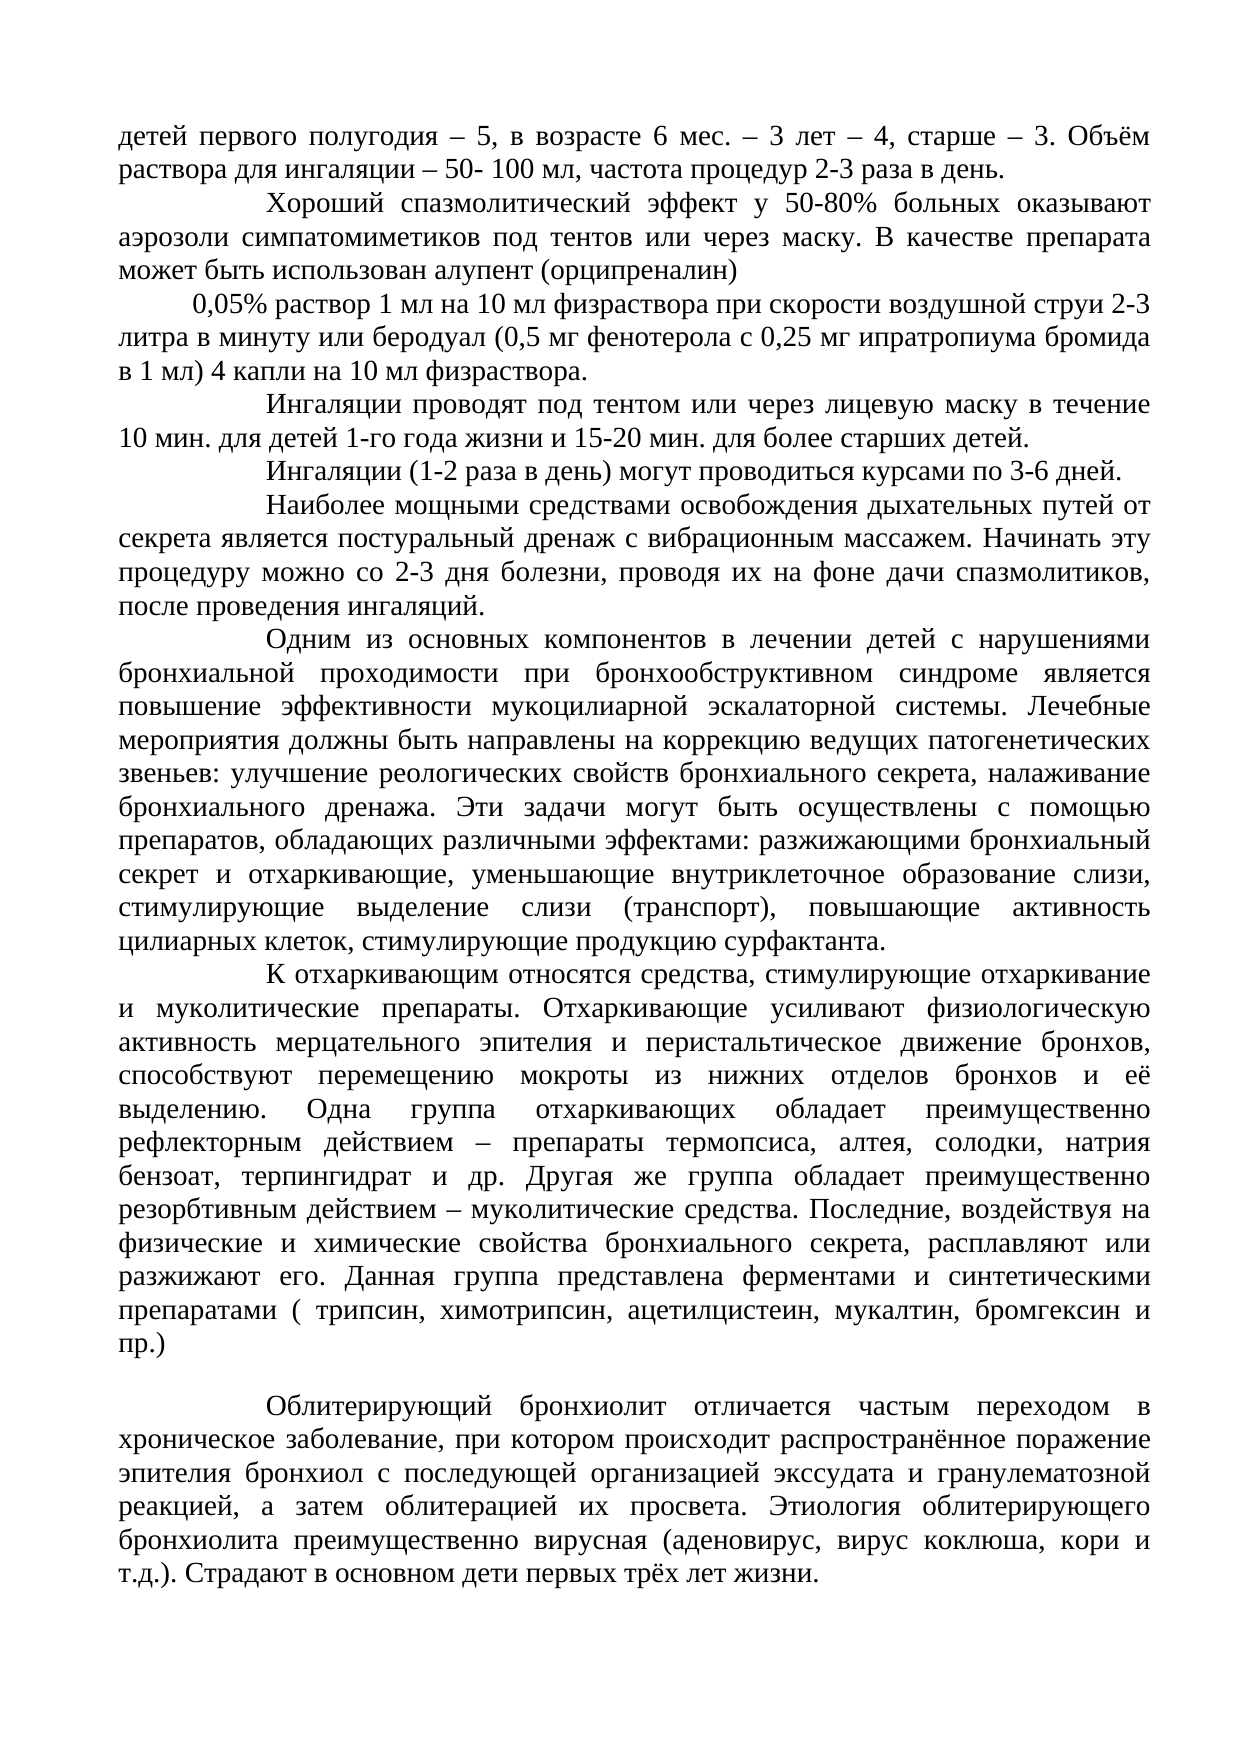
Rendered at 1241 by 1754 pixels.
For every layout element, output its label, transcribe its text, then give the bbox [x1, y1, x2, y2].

text К отхаркивающим относятся средства, стимулирующие отхаркивание и муколитические препараты. Отхаркивающие усиливают физиологическую активность мерцательного эпителия и перистальтическое движение бронхов, способствуют перемещению мокроты из нижних отделов бронхов и её выделению. Одна группа отхаркивающих обладает преимущественно рефлекторным действием – препараты термопсиса, алтея, солодки, натрия бензоат, терпингидрат и др. Другая же группа обладает преимущественно резорбтивным действием – муколитические средства. Последние, воздействуя на физические и химические свойства бронхиального секрета, расплавляют или разжижают его. Данная группа представлена ферментами и синтетическими препаратами ( трипсин, химотрипсин, ацетилцистеин, мукалтин, бромгексин и пр.) [118, 957, 1152, 1359]
text 0,05% раствор 1 мл на 10 мл физраствора при скорости воздушной струи 2-3 литра в минуту или беродуал (0,5 мг фенотерола с 0,25 мг ипратропиума бромида в 1 мл) 4 капли на 10 мл физраствора. [118, 286, 1152, 386]
text Хороший спазмолитический эффект у 50-80% больных оказывают аэрозоли симпатомиметиков под тентов или через маску. В качестве препарата может быть использован алупент (орципреналин) [118, 185, 1152, 286]
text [118, 118, 1152, 185]
text Наиболее мощными средствами освобождения дыхательных путей от секрета является постуральный дренаж с вибрационным массажем. Начинать эту процедуру можно со 2-3 дня болезни, проводя их на фоне дачи спазмолитиков, после проведения ингаляций. [118, 487, 1152, 621]
text Одним из основных компонентов в лечении детей с нарушениями бронхиальной проходимости при бронхообструктивном синдроме является повышение эффективности мукоцилиарной эскалаторной системы. Лечебные мероприятия должны быть направлены на коррекцию ведущих патогенетических звеньев: улучшение реологических свойств бронхиального секрета, налаживание бронхиального дренажа. Эти задачи могут быть осуществлены с помощью препаратов, обладающих различными эффектами: разжижающими бронхиальный секрет и отхаркивающие, уменьшающие внутриклеточное образование слизи, стимулирующие выделение слизи (транспорт), повышающие активность цилиарных клеток, стимулирующие продукцию сурфактанта. [118, 621, 1152, 957]
text Ингаляции (1-2 раза в день) могут проводиться курсами по 3-6 дней. [118, 453, 1152, 487]
text Облитерирующий бронхиолит отличается частым переходом в хроническое заболевание, при котором происходит распространённое поражение эпителия бронхиол с последующей организацией экссудата и гранулематозной реакцией, а затем облитерацией их просвета. Этиология облитерирующего бронхиолита преимущественно вирусная (аденовирус, вирус коклюша, кори и т.д.). Страдают в основном дети первых трёх лет жизни. [118, 1388, 1152, 1589]
text Ингаляции проводят под тентом или через лицевую маску в течение 10 мин. для детей 1-го года жизни и 15-20 мин. для более старших детей. [118, 386, 1152, 453]
